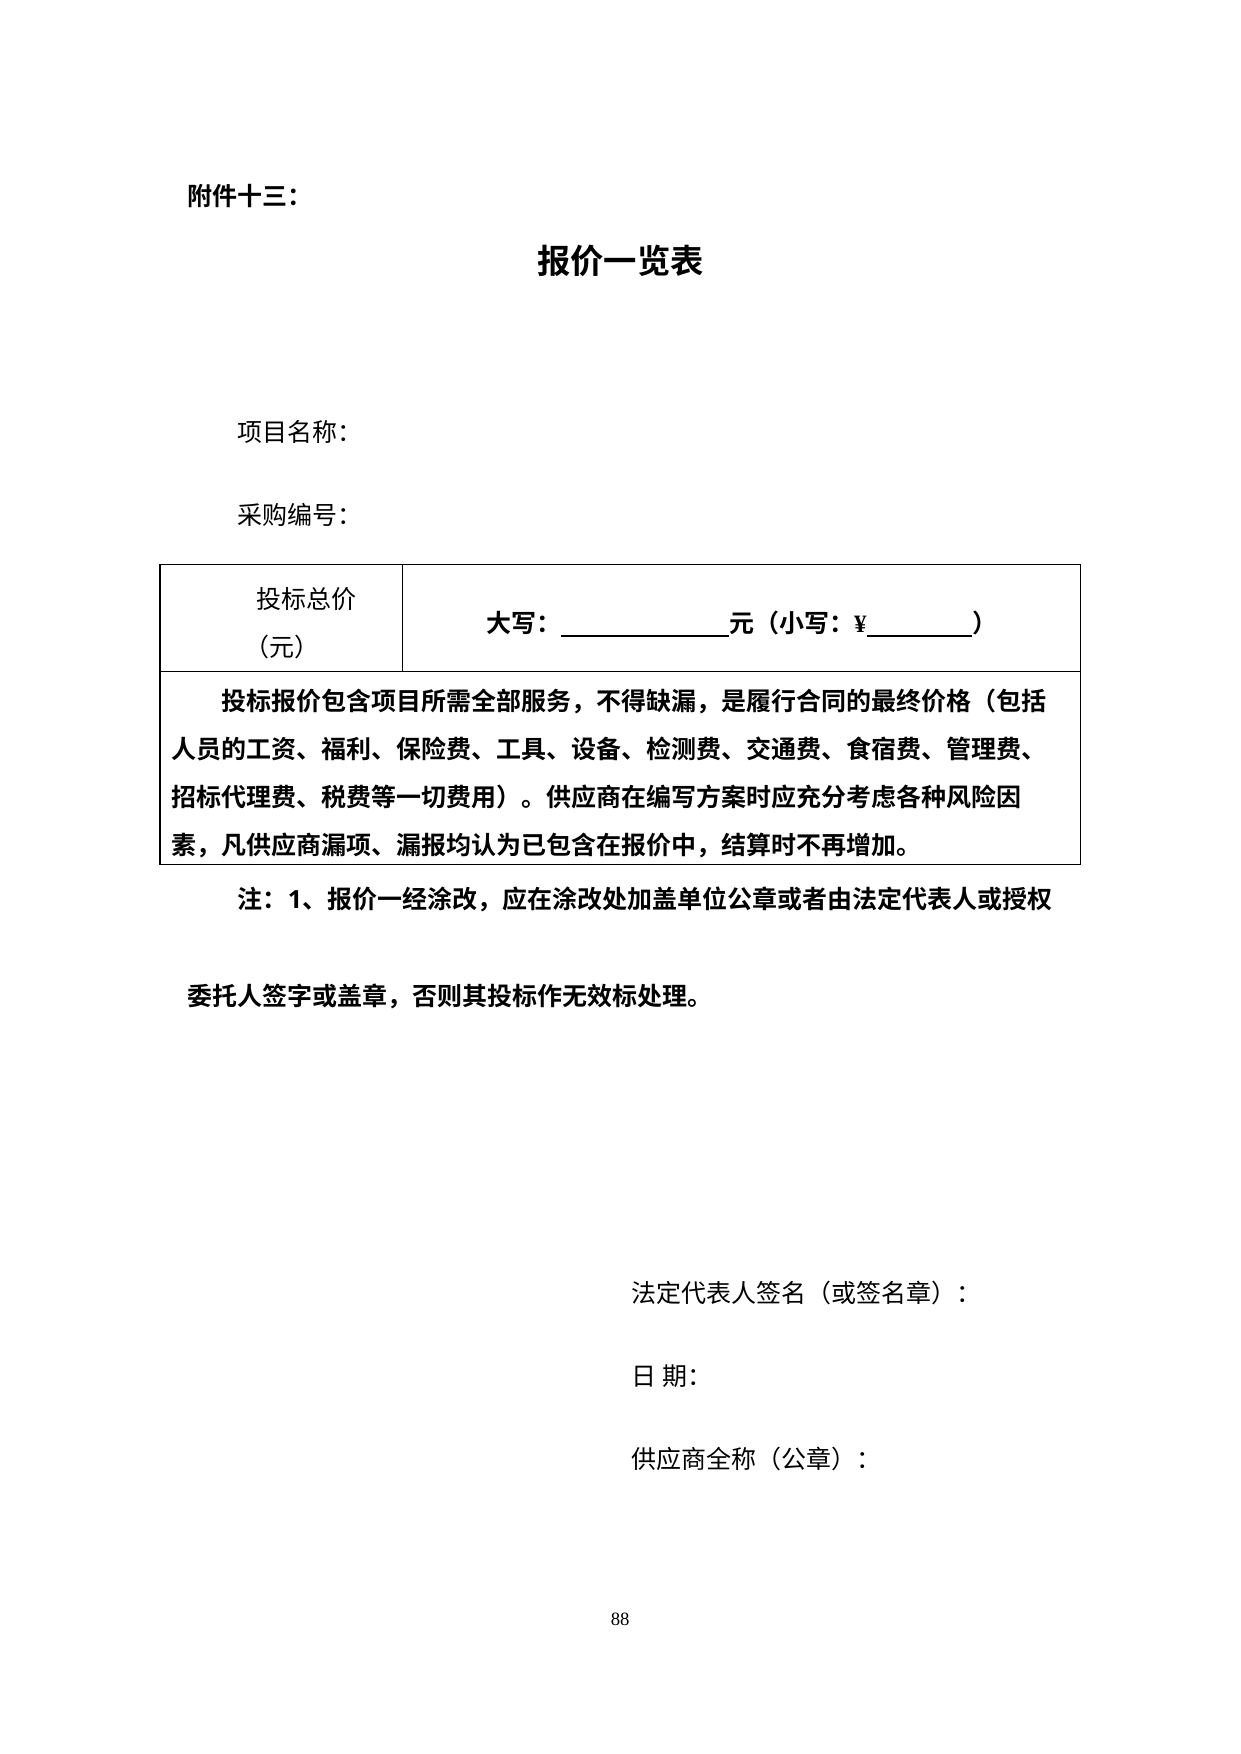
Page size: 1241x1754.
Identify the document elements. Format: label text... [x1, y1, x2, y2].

text 附件十三： [187, 162, 1053, 227]
text 法定代表人签名（或签名章）： [581, 1259, 1053, 1324]
text 项目名称： [187, 398, 1053, 463]
text 供应商全称（公章）： [581, 1425, 1053, 1490]
text 日 期： [581, 1342, 1053, 1407]
table_cell 投标报价包含项目所需全部服务，不得缺漏，是履行合同的最终价格（包括人员的工资、福利、保险费、工具、设备、检测费、交通费、食宿费、管理费、招标代理费、税费等一切费用）。供应商在编写方案时应充分考虑各种风险因素，凡供应商漏项、漏报均认为已包含在报价中，结算时不再增加。 [161, 672, 1080, 864]
table_header 大写： 元（小写：¥ ） [403, 565, 1080, 671]
text 报价一览表 [187, 227, 1053, 292]
text 注：1、报价一经涂改，应在涂改处加盖单位公章或者由法定代表人或授权委托人签字或盖章，否则其投标作无效标处理。 [187, 865, 1053, 1027]
text 采购编号： [187, 481, 1053, 546]
table_header 投标总价（元） [161, 565, 402, 671]
